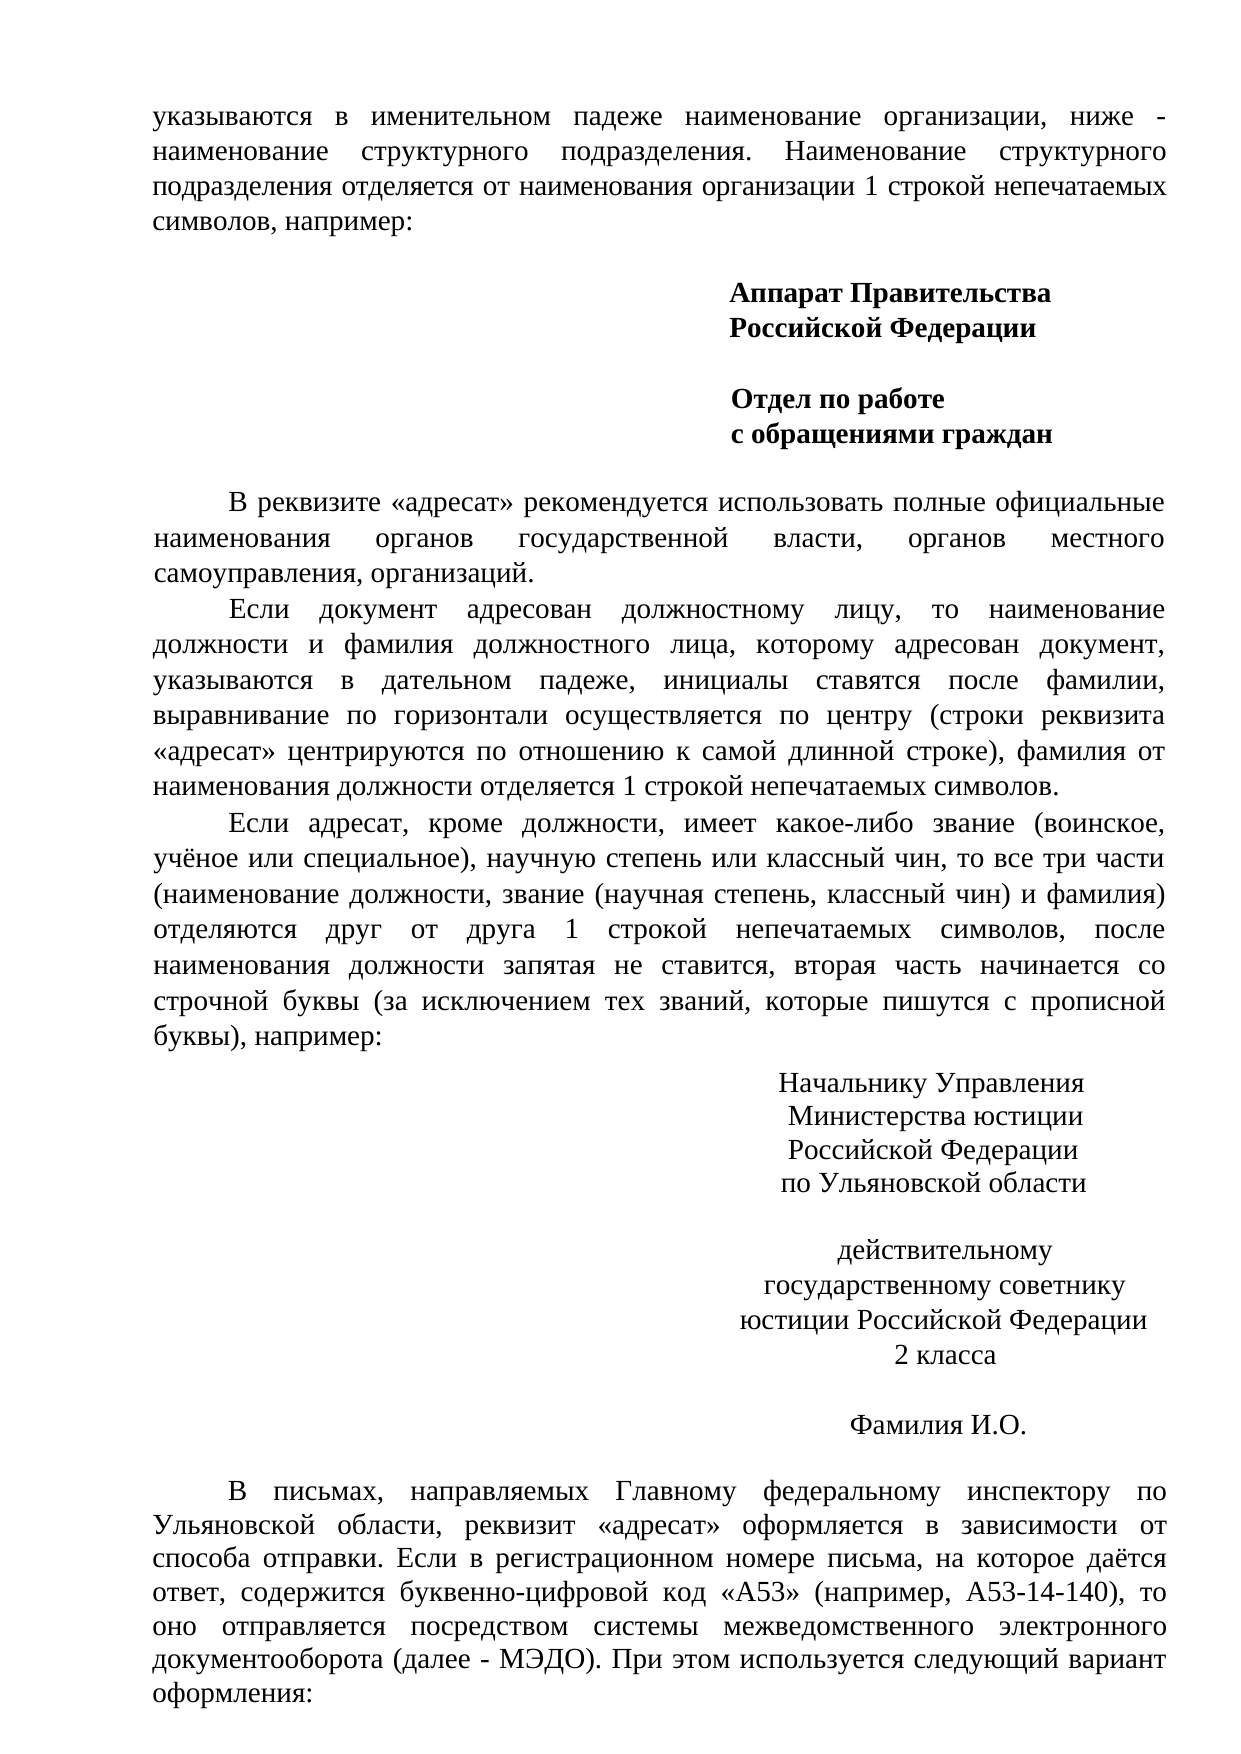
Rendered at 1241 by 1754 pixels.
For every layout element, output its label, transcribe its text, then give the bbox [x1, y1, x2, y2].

text юстиции Российской Федерации [719, 1302, 1168, 1337]
text Начальнику Управления Министерства юстиции Российской Федерации [778, 1065, 1168, 1166]
text действительному [722, 1231, 1168, 1266]
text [152, 97, 1167, 237]
text государственному советнику [722, 1267, 1168, 1302]
text В реквизите «адресат» рекомендуется использовать полные официальные наименования органов государственной власти, органов местного самоуправления, организаций. [153, 483, 1165, 590]
text Если документ адресован должностному лицу, то наименование должности и фамилия должностного лица, которому адресован документ, указываются в дательном падеже, инициалы ставятся после фамилии, выравнивание по горизонтали осуществляется по центру (строки реквизита «адресат» центрируются по отношению к самой длинной строке), фамилия от наименования должности отделяется 1 строкой непечатаемых символов. [153, 590, 1166, 803]
text по Ульяновской области [781, 1166, 1168, 1199]
text Если адресат, кроме должности, имеет какое-либо звание (воинское, учёное или специальное), научную степень или классный чин, то все три части (наименование должности, звание (научная степень, классный чин) и фамилия) отделяются друг от друга 1 строкой непечатаемых символов, после наименования должности запятая не ставится, вторая часть начинается со строчной буквы (за исключением тех званий, которые пишутся с прописной буквы), например: [153, 804, 1166, 1053]
text В письмах, направляемых Главному федеральному инспектору по Ульяновской области, реквизит «адресат» оформляется в зависимости от способа отправки. Если в регистрационном номере письма, на которое даётся ответ, содержится буквенно-цифровой код «А53» (например, А53-14-140), то оно отправляется посредством системы межведомственного электронного документооборота (далее - МЭДО). При этом используется следующий вариант оформления: [152, 1474, 1168, 1709]
text Отдел по работе [731, 381, 1168, 415]
text 2 класса [723, 1337, 1168, 1372]
text Фамилия И.О. [849, 1407, 1168, 1441]
text с обращениями граждан [731, 416, 1168, 449]
text Аппарат Правительства Российской Федерации [729, 274, 1112, 344]
